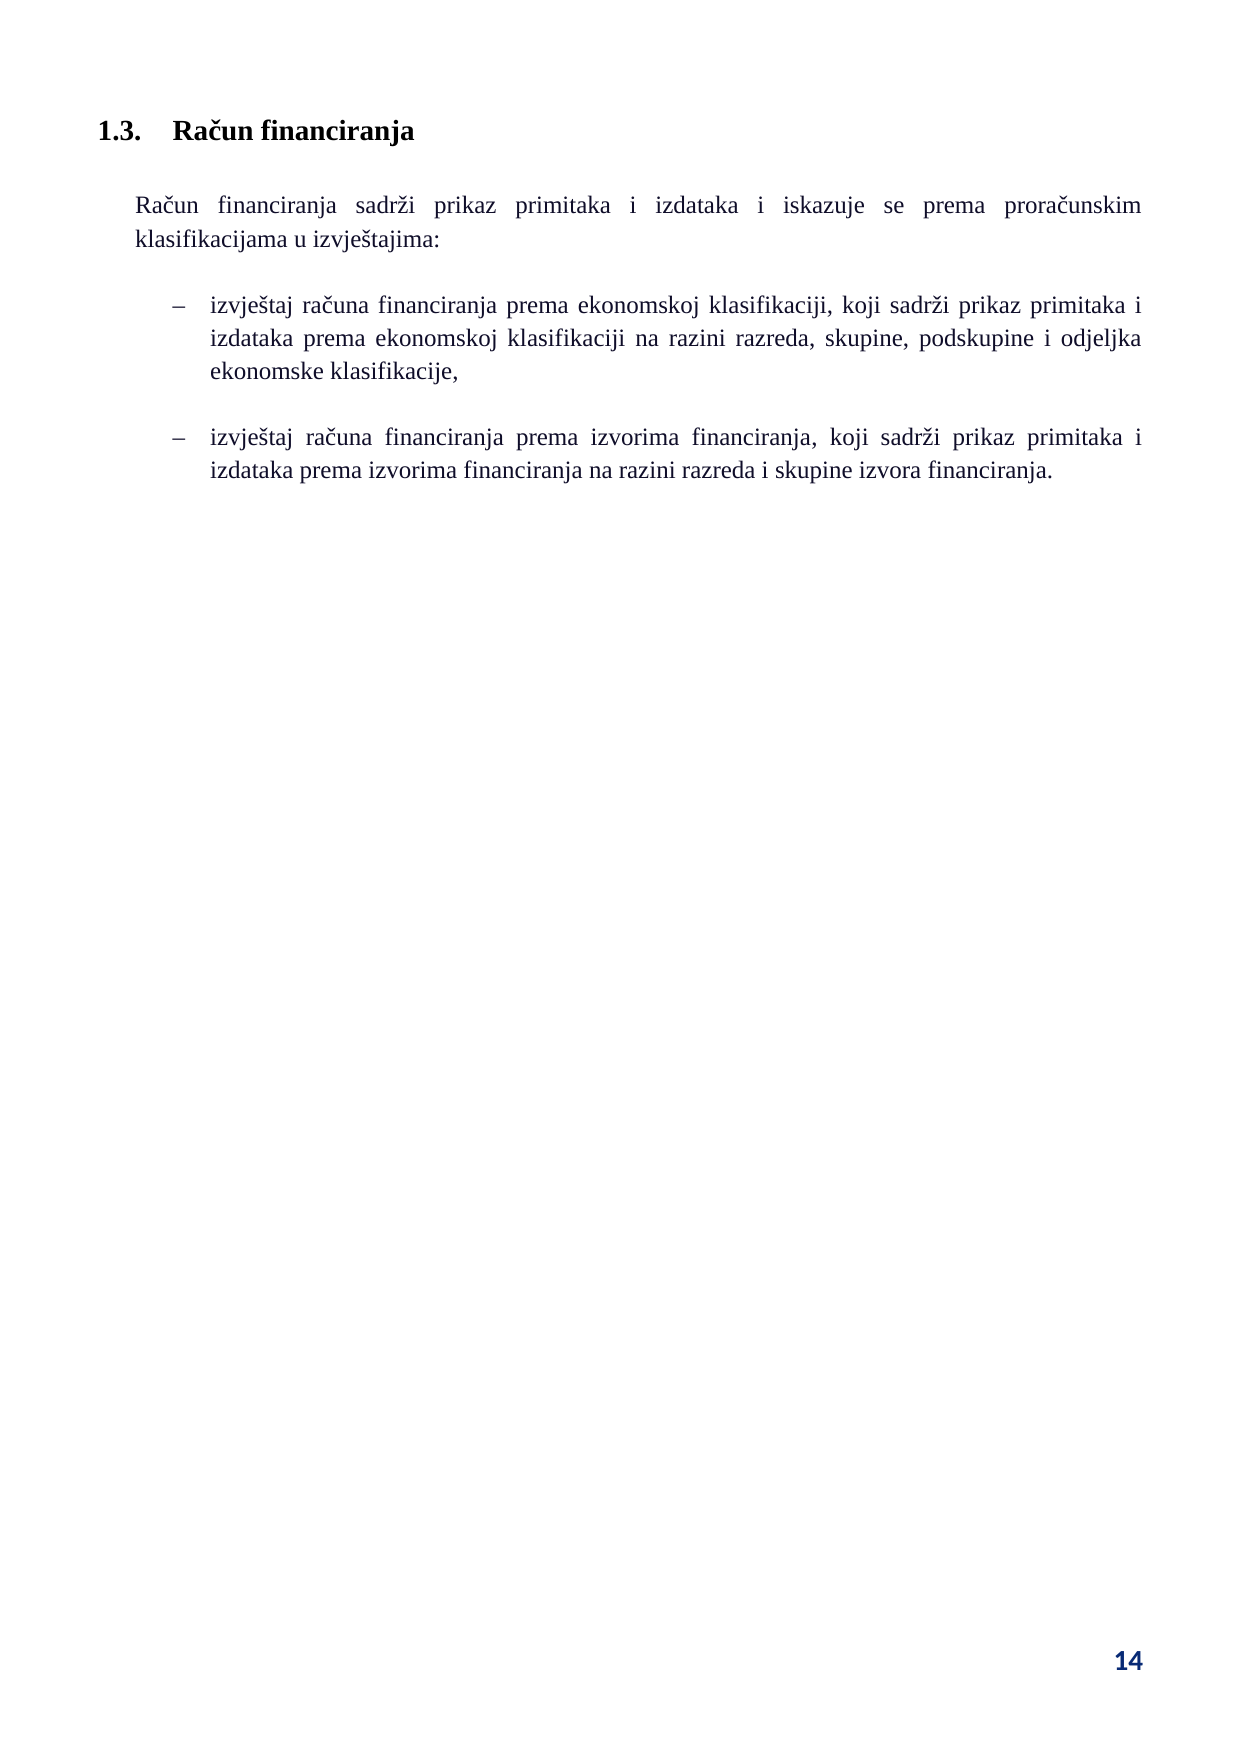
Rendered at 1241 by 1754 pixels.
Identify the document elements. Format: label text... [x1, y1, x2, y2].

text Račun financiranja sadrži prikaz primitaka i izdataka i iskazuje se prema proračunskim klasifikacijama u izvještajima: [135, 191, 1143, 252]
list izvještaj računa financiranja prema ekonomskoj klasifikaciji, koji sadrži prikaz primitaka i izdataka prema ekonomskoj klasifikaciji na razini razreda, skupine, podskupine i odjeljka ekonomske klasifikacije, [172, 290, 1143, 384]
list izvještaj računa financiranja prema izvorima financiranja, koji sadrži prikaz primitaka i izdataka prema izvorima financiranja na razini razreda i skupine izvora financiranja. [172, 422, 1143, 483]
list Račun financiranja [97, 113, 1143, 147]
